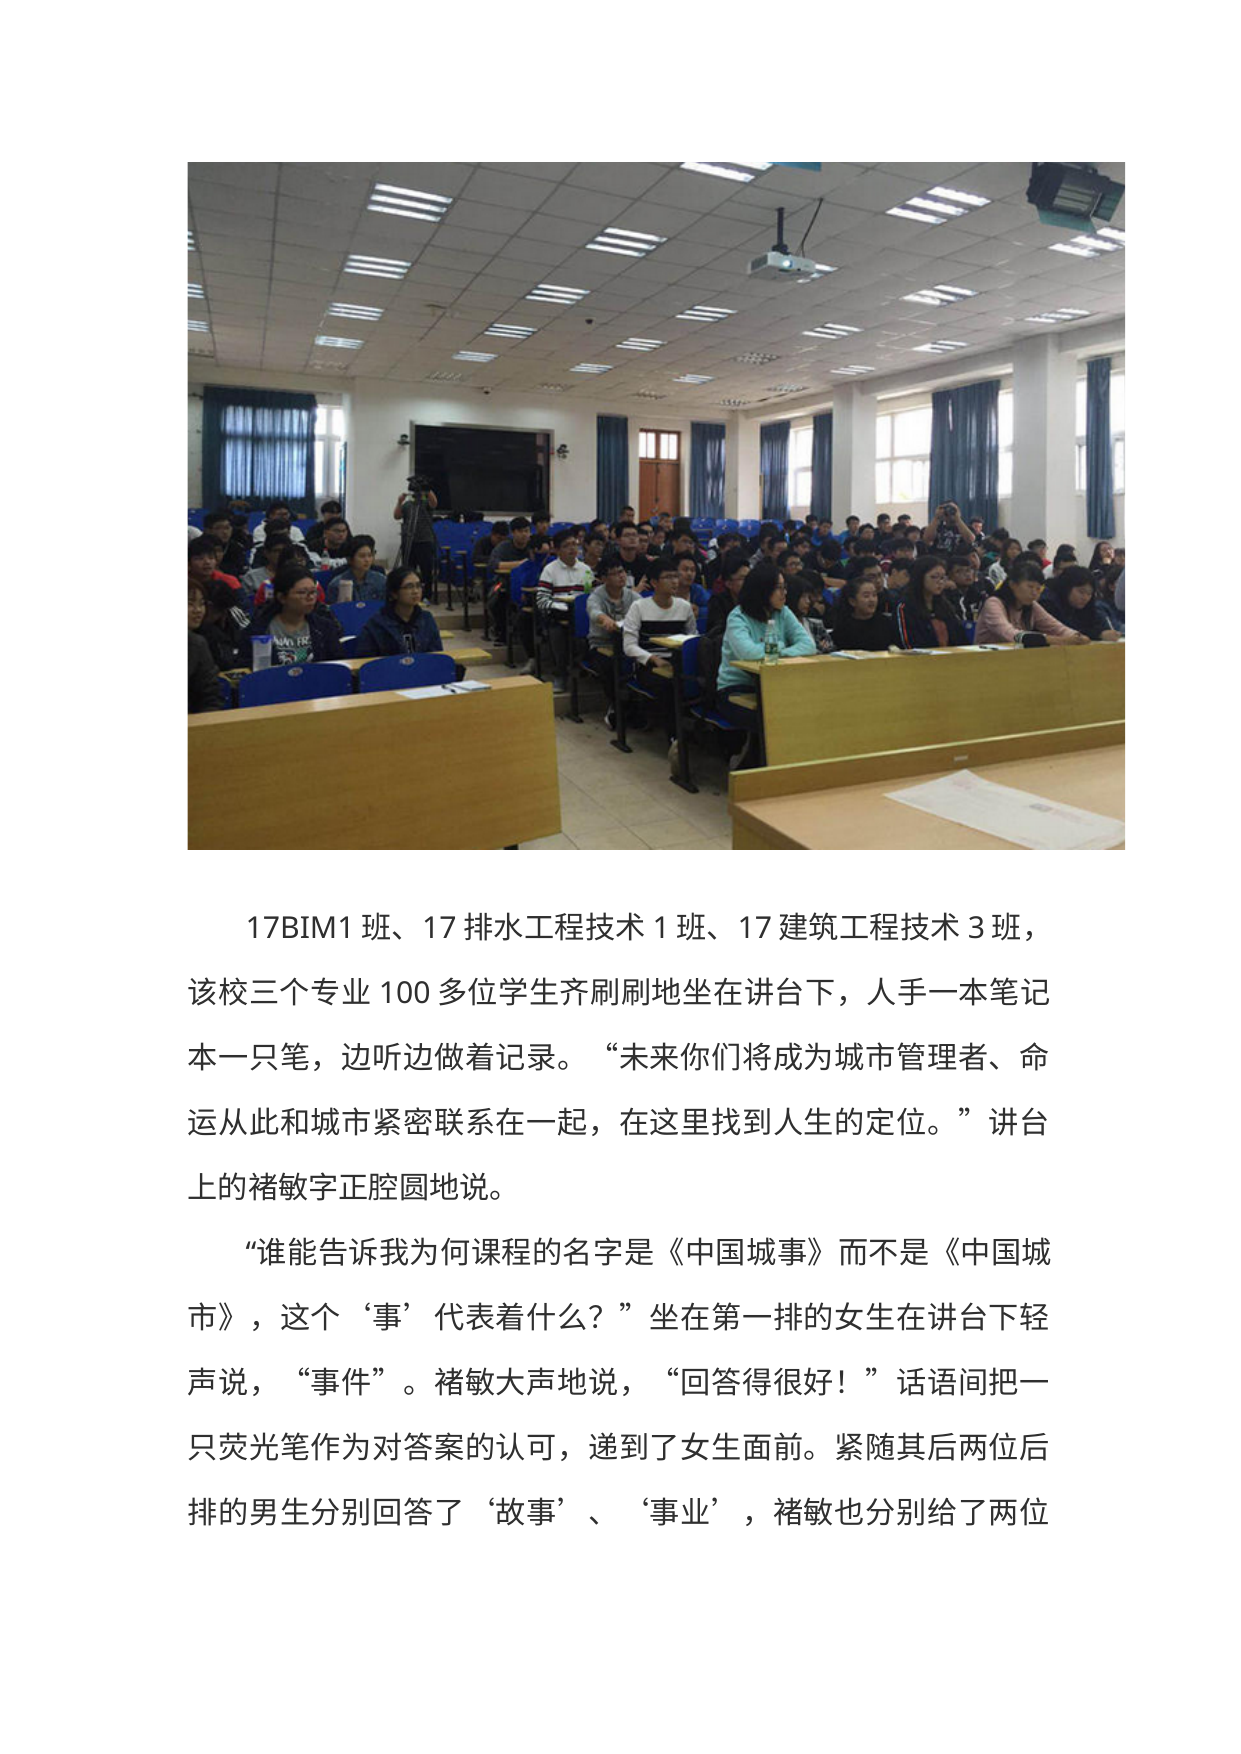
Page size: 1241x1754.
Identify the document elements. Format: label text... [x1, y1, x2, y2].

picture [187, 162, 1125, 850]
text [187, 1218, 1053, 1543]
text 17BIM1班、17排水工程技术1班、17建筑工程技术3班，该校三个专业100多位学生齐刷刷地坐在讲台下，人手一本笔记本一只笔，边听边做着记录。“未来你们将成为城市管理者、命运从此和城市紧密联系在一起，在这里找到人生的定位。”讲台上的褚敏字正腔圆地说。 [187, 893, 1053, 1218]
